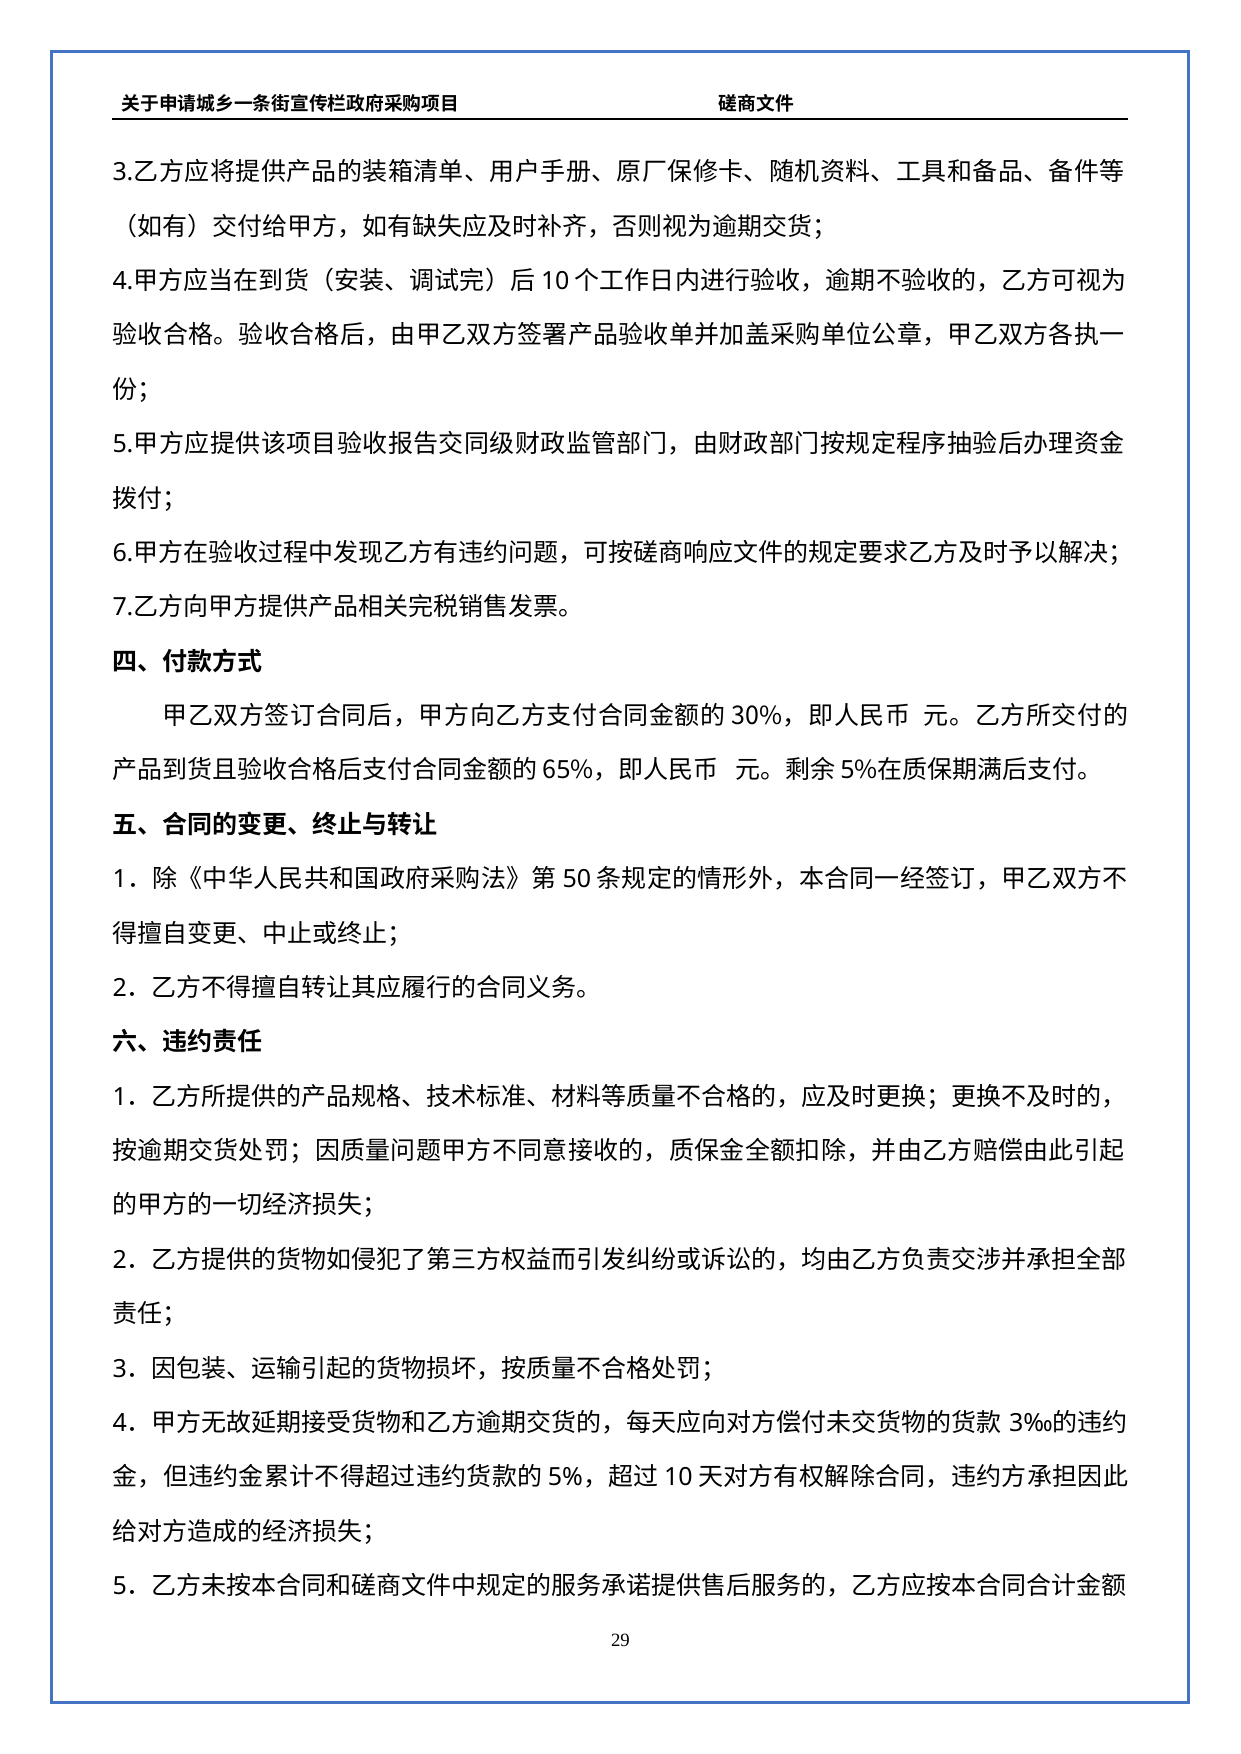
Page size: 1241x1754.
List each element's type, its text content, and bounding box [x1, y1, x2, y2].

text 六、违约责任 [112, 1022, 1128, 1058]
text 3．因包装、运输引起的货物损坏，按质量不合格处罚； [112, 1348, 1128, 1384]
text 3.乙方应将提供产品的装箱清单、用户手册、原厂保修卡、随机资料、工具和备品、备件等（如有）交付给甲方，如有缺失应及时补齐，否则视为逾期交货； [112, 152, 1128, 242]
text 6.甲方在验收过程中发现乙方有违约问题，可按磋商响应文件的规定要求乙方及时予以解决； [112, 532, 1128, 569]
text 4.甲方应当在到货（安装、调试完）后10个工作日内进行验收，逾期不验收的，乙方可视为验收合格。验收合格后，由甲乙双方签署产品验收单并加盖采购单位公章，甲乙双方各执一份； [112, 261, 1128, 406]
text 四、付款方式 [112, 641, 1128, 677]
text 2．乙方提供的货物如侵犯了第三方权益而引发纠纷或诉讼的，均由乙方负责交涉并承担全部责任； [112, 1239, 1128, 1330]
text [112, 1566, 1128, 1602]
text 五、合同的变更、终止与转让 [112, 804, 1128, 841]
text 4．甲方无故延期接受货物和乙方逾期交货的，每天应向对方偿付未交货物的货款3‰的违约金，但违约金累计不得超过违约货款的5%，超过10天对方有权解除合同，违约方承担因此给对方造成的经济损失； [112, 1402, 1128, 1547]
text 1．乙方所提供的产品规格、技术标准、材料等质量不合格的，应及时更换；更换不及时的，按逾期交货处罚；因质量问题甲方不同意接收的，质保金全额扣除，并由乙方赔偿由此引起的甲方的一切经济损失； [112, 1076, 1128, 1221]
text 5.甲方应提供该项目验收报告交同级财政监管部门，由财政部门按规定程序抽验后办理资金拨付； [112, 424, 1128, 514]
text 2．乙方不得擅自转让其应履行的合同义务。 [112, 967, 1128, 1004]
text 7.乙方向甲方提供产品相关完税销售发票。 [112, 587, 1128, 623]
text 甲乙双方签订合同后，甲方向乙方支付合同金额的30%，即人民币 元。乙方所交付的产品到货且验收合格后支付合同金额的65%，即人民币 元。剩余5%在质保期满后支付。 [112, 696, 1128, 786]
text 1．除《中华人民共和国政府采购法》第50条规定的情形外，本合同一经签订，甲乙双方不得擅自变更、中止或终止； [112, 859, 1128, 949]
